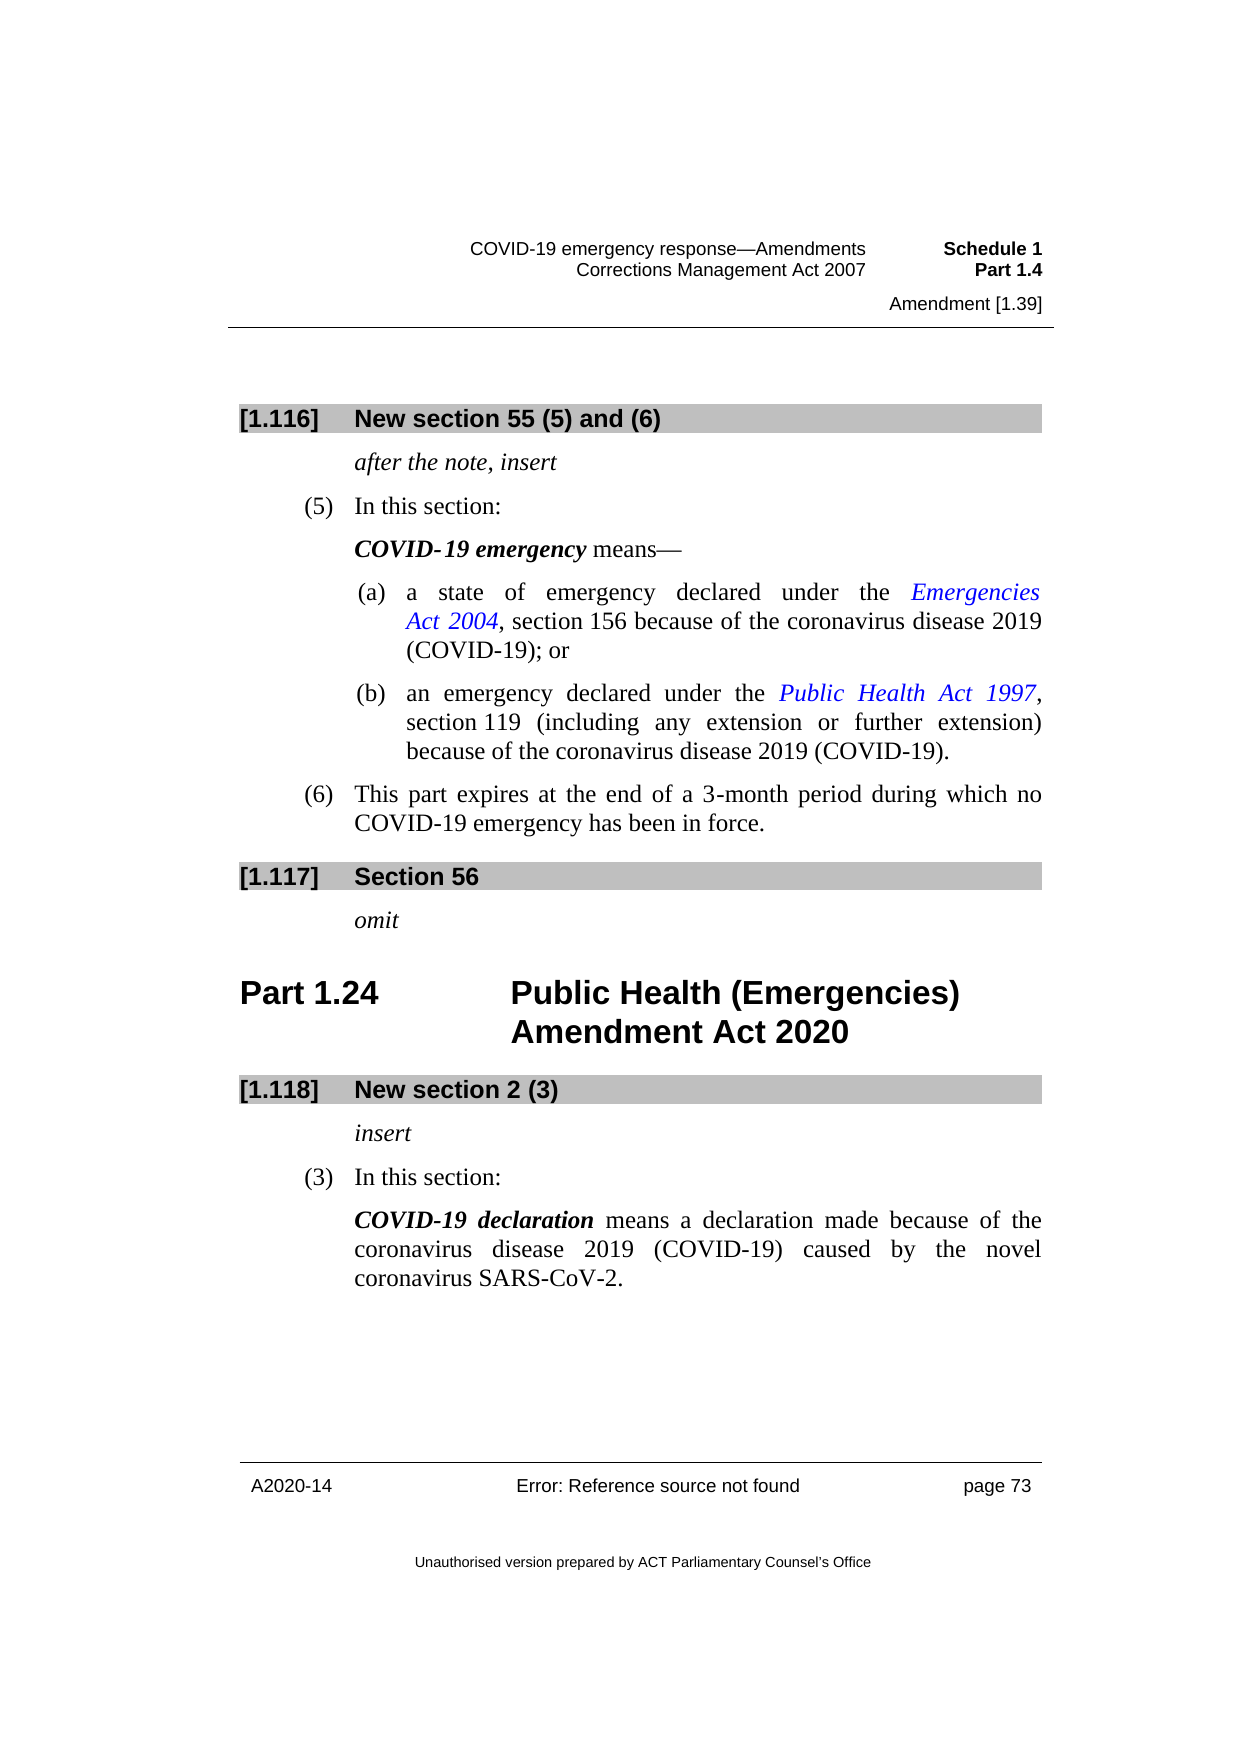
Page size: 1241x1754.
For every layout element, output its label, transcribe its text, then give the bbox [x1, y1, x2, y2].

text insert [354, 1118, 1042, 1147]
text (b) an emergency declared under the Public Health Act 1997, section 119 (including any extension or further extension) because of the coronavirus disease 2019 (COVID-19). [239, 678, 1042, 764]
text omit [354, 905, 1042, 934]
text [1.117] Section 56 [239, 862, 1042, 890]
text (a) a state of emergency declared under the , section 156 because of the coronavirus disease 2019 (COVID-19); or [239, 577, 1042, 664]
text (3) In this section: [239, 1162, 1042, 1191]
text Part 1.24 Public Health (Emergencies) Amendment Act 2020 [239, 973, 1042, 1050]
text [1.118] New section 2 (3) [239, 1075, 1042, 1104]
text (5) In this section: [239, 491, 1042, 519]
text after the note, insert [354, 447, 1042, 476]
text COVID-19 emergency means— [354, 534, 1042, 563]
text (6) This part expires at the end of a 3-month period during which no COVID-19 emergency has been in force. [239, 779, 1042, 837]
text COVID-19 declaration means a declaration made because of the coronavirus disease 2019 (COVID-19) caused by the novel coronavirus SARS-CoV-2. [354, 1205, 1042, 1291]
text [1.116] New section 55 (5) and (6) [239, 404, 1042, 433]
